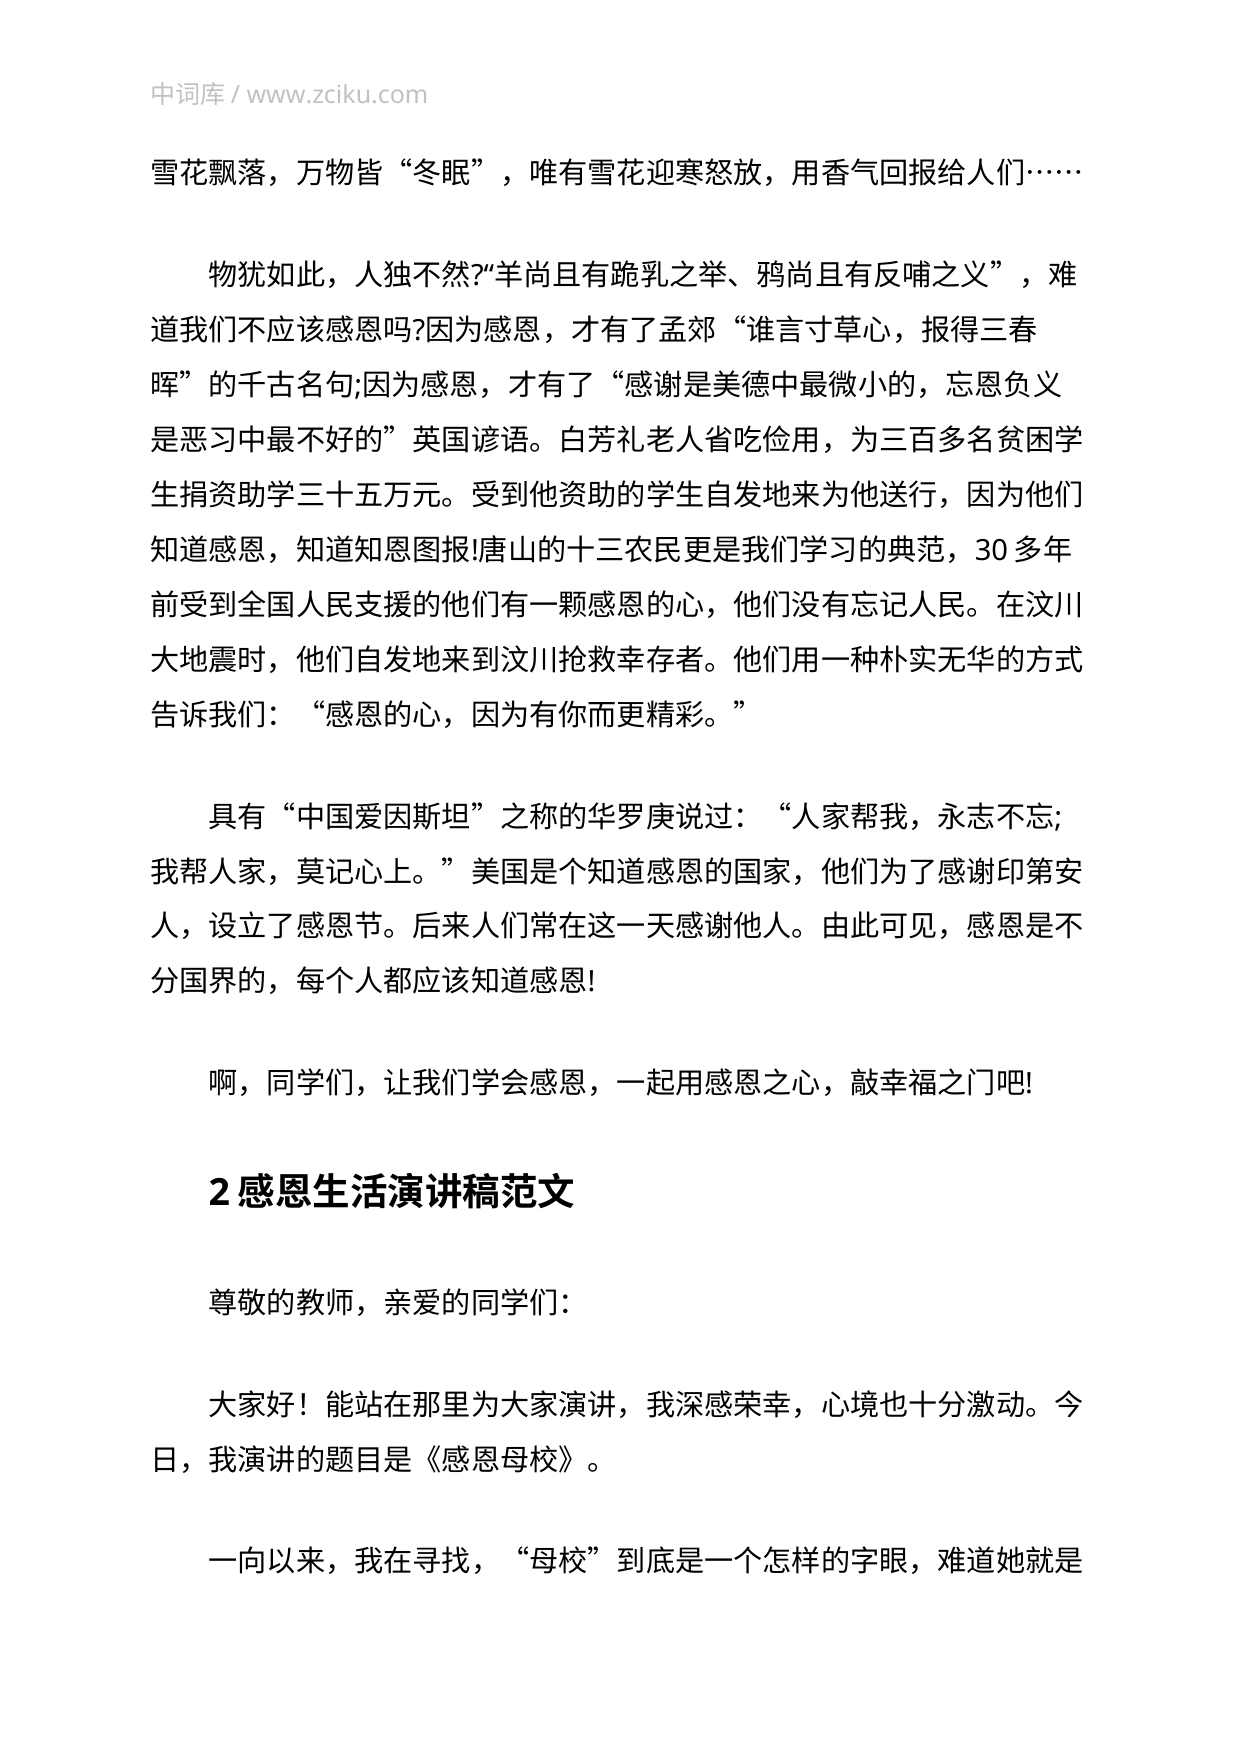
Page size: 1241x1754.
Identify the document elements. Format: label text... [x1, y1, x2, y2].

text 物犹如此，人独不然?“羊尚且有跪乳之举、鸦尚且有反哺之义”，难道我们不应该感恩吗?因为感恩，才有了孟郊“谁言寸草心，报得三春晖”的千古名句;因为感恩，才有了“感谢是美德中最微小的，忘恩负义是恶习中最不好的”英国谚语。白芳礼老人省吃俭用，为三百多名贫困学生捐资助学三十五万元。受到他资助的学生自发地来为他送行，因为他们知道感恩，知道知恩图报!唐山的十三农民更是我们学习的典范，30多年前受到全国人民支援的他们有一颗感恩的心，他们没有忘记人民。在汶川大地震时，他们自发地来到汶川抢救幸存者。他们用一种朴实无华的方式告诉我们：“感恩的心，因为有你而更精彩。” [150, 252, 1090, 734]
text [150, 150, 1090, 192]
text 具有“中国爱因斯坦”之称的华罗庚说过：“人家帮我，永志不忘;我帮人家，莫记心上。”美国是个知道感恩的国家，他们为了感谢印第安人，设立了感恩节。后来人们常在这一天感谢他人。由此可见，感恩是不分国界的，每个人都应该知道感恩! [150, 793, 1090, 1000]
text 尊敬的教师，亲爱的同学们： [150, 1279, 1090, 1322]
text 2感恩生活演讲稿范文 [150, 1162, 1090, 1216]
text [150, 1538, 1090, 1580]
text 大家好！能站在那里为大家演讲，我深感荣幸，心境也十分激动。今日，我演讲的题目是《感恩母校》。 [150, 1381, 1090, 1478]
text 啊，同学们，让我们学会感恩，一起用感恩之心，敲幸福之门吧! [150, 1060, 1090, 1102]
